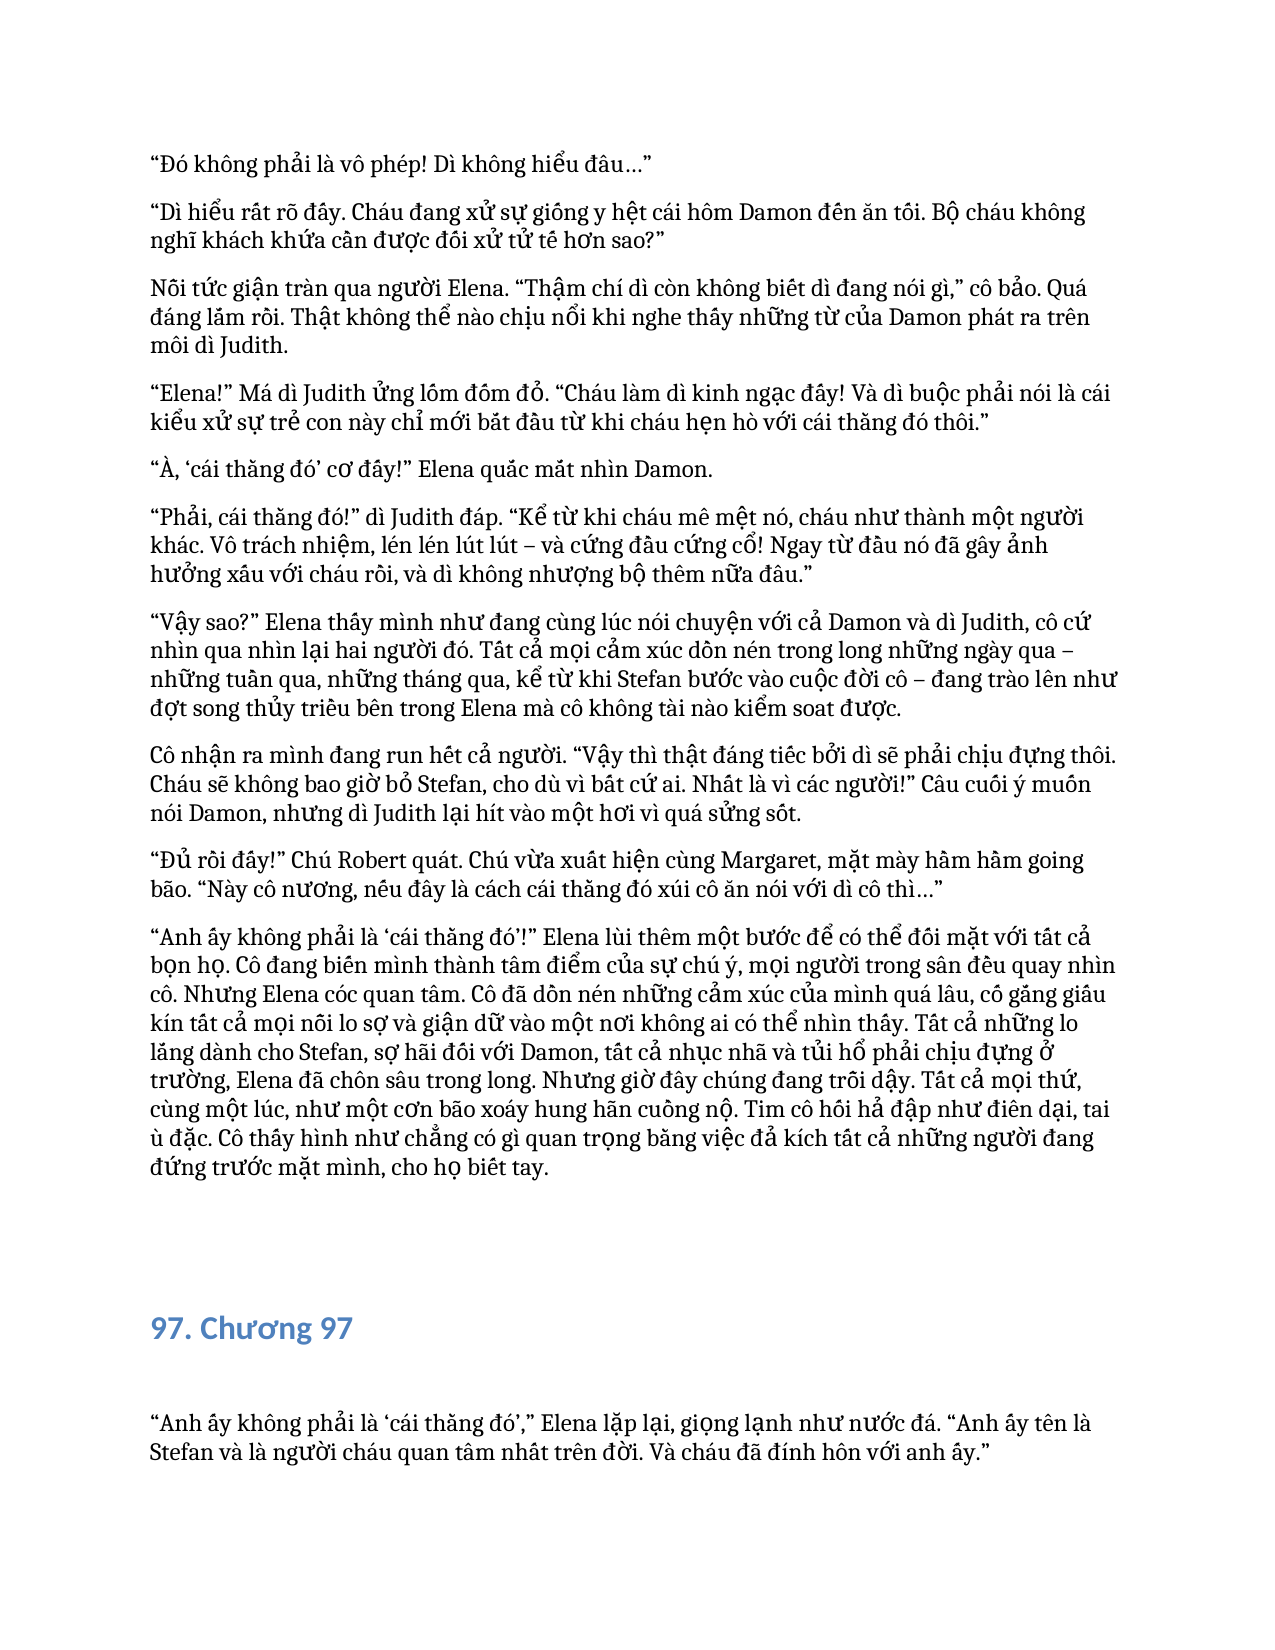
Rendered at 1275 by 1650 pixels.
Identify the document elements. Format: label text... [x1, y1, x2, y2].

text “Vậy sao?” Elena thấy mình như đang cùng lúc nói chuyện với cả Damon và dì Judith, cô cứ nhìn qua nhìn lại hai người đó. Tất cả mọi cảm xúc dồn nén trong long những ngày qua – những tuần qua, những tháng qua, kể từ khi Stefan bước vào cuộc đời cô – đang trào lên như đợt song thủy triều bên trong Elena mà cô không tài nào kiểm soat được. [150, 607, 1125, 722]
text “Anh ấy không phải là ‘cái thằng đó’,” Elena lặp lại, giọng lạnh như nước đá. “Anh ấy tên là Stefan và là người cháu quan tâm nhất trên đời. Và cháu đã đính hôn với anh ấy.” [150, 1352, 1125, 1467]
text “Dì hiểu rất rõ đấy. Cháu đang xử sự giống y hệt cái hôm Damon đến ăn tối. Bộ cháu không nghĩ khách khứa cần được đối xử tử tế hơn sao?” [150, 197, 1125, 255]
text “Anh ấy không phải là ‘cái thằng đó’!” Elena lùi thêm một bước để có thể đối mặt với tất cả bọn họ. Cô đang biến mình thành tâm điểm của sự chú ý, mọi người trong sân đều quay nhìn cô. Nhưng Elena cóc quan tâm. Cô đã dồn nén những cảm xúc của mình quá lâu, cố gắng giấu kín tất cả mọi nỗi lo sợ và giận dữ vào một nơi không ai có thể nhìn thấy. Tất cả những lo lắng dành cho Stefan, sợ hãi đối với Damon, tất cả nhục nhã và tủi hổ phải chịu đựng ở trường, Elena đã chôn sâu trong long. Nhưng giờ đây chúng đang trỗi dậy. Tất cả mọi thứ, cùng một lúc, như một cơn bão xoáy hung hãn cuồng nộ. Tim cô hối hả đập như điên dại, tai ù đặc. Cô thấy hình như chẳng có gì quan trọng bằng việc đả kích tất cả những người đang đứng trước mặt mình, cho họ biết tay. [150, 922, 1125, 1181]
text “À, ‘cái thằng đó’ cơ đấy!” Elena quắc mắt nhìn Damon. [150, 455, 1125, 484]
text “Đủ rồi đấy!” Chú Robert quát. Chú vừa xuất hiện cùng Margaret, mặt mày hầm hầm going bão. “Này cô nương, nếu đây là cách cái thằng đó xúi cô ăn nói với dì cô thì…” [150, 846, 1125, 904]
text “Đó không phải là vô phép! Dì không hiểu đâu…” [150, 150, 1125, 179]
text Nỗi tức giận tràn qua người Elena. “Thậm chí dì còn không biết dì đang nói gì,” cô bảo. Quá đáng lắm rồi. Thật không thể nào chịu nổi khi nghe thấy những từ của Damon phát ra trên môi dì Judith. [150, 274, 1125, 360]
text Cô nhận ra mình đang run hết cả người. “Vậy thì thật đáng tiếc bởi dì sẽ phải chịu đựng thôi. Cháu sẽ không bao giờ bỏ Stefan, cho dù vì bất cứ ai. Nhất là vì các người!” Câu cuối ý muốn nói Damon, nhưng dì Judith lại hít vào một hơi vì quá sửng sốt. [150, 741, 1125, 827]
text “Elena!” Má dì Judith ửng lốm đốm đỏ. “Cháu làm dì kinh ngạc đấy! Và dì buộc phải nói là cái kiểu xử sự trẻ con này chỉ mới bắt đầu từ khi cháu hẹn hò với cái thằng đó thôi.” [150, 379, 1125, 436]
subtitle 97. Chương 97 [150, 1307, 1125, 1348]
text “Phải, cái thằng đó!” dì Judith đáp. “Kể từ khi cháu mê mệt nó, cháu như thành một người khác. Vô trách nhiệm, lén lén lút lút – và cứng đầu cứng cổ! Ngay từ đầu nó đã gây ảnh hưởng xấu với cháu rồi, và dì không nhượng bộ thêm nữa đâu.” [150, 502, 1125, 589]
